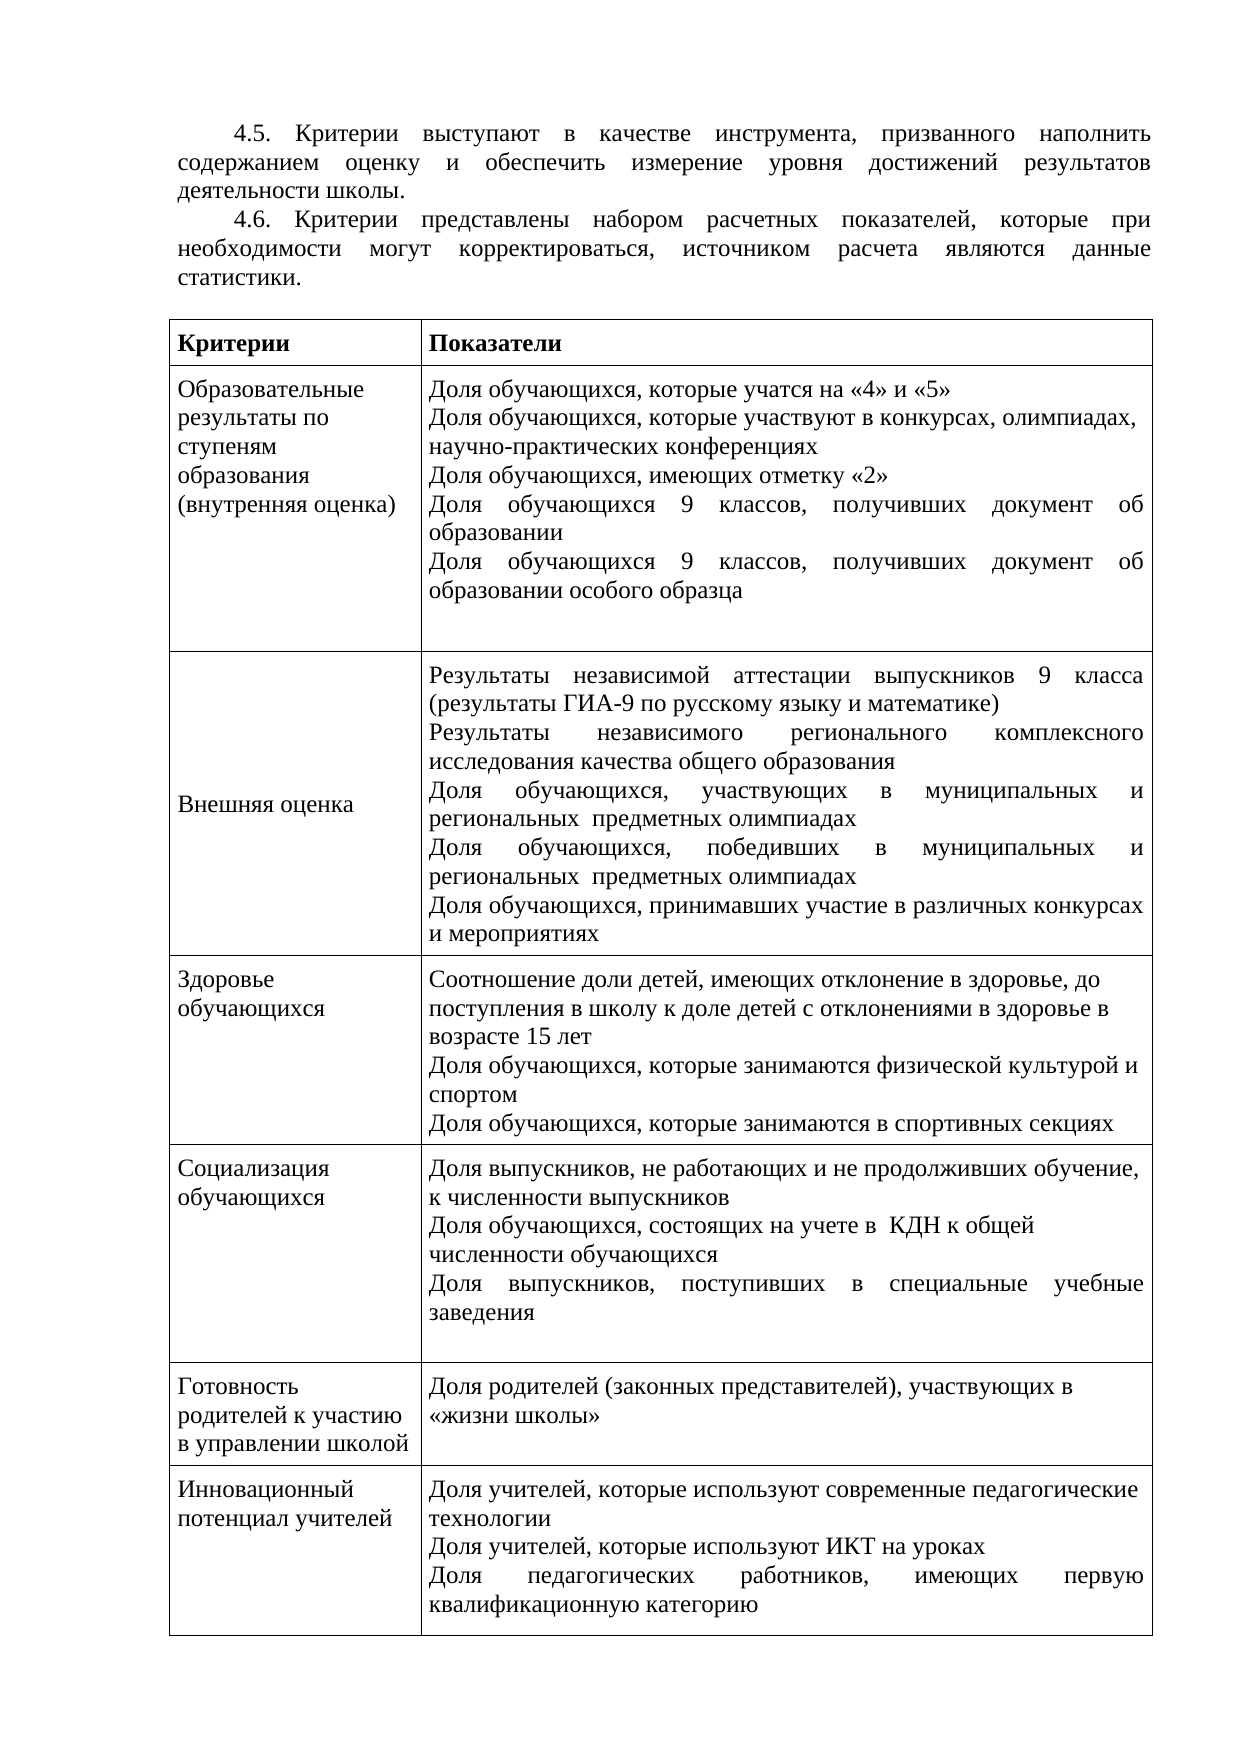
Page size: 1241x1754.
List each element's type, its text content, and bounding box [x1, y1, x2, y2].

table_cell Готовность родителей к участию в управлении школой [170, 1363, 421, 1465]
table_header Критерии [170, 320, 421, 365]
table_cell Социализация обучающихся [170, 1145, 421, 1362]
table_cell Результаты независимой аттестации выпускников 9 класса (результаты ГИА-9 по русскому языку и математике) Результаты независимого регионального комплексного исследования качества общего образования Доля обучающихся, участвующих в муниципальных и региональных предметных олимпиадах Доля обучающихся, победивших в муниципальных и региональных предметных олимпиадах Доля обучающихся, принимавших участие в различных конкурсах и мероприятиях [422, 652, 1152, 955]
table_cell Доля выпускников, не работающих и не продолживших обучение, к численности выпускников Доля обучающихся, состоящих на учете в КДН к общей численности обучающихся Доля выпускников, поступивших в специальные учебные заведения [422, 1145, 1152, 1362]
table_cell Соотношение доли детей, имеющих отклонение в здоровье, до поступления в школу к доле детей с отклонениями в здоровье в возрасте 15 лет Доля обучающихся, которые занимаются физической культурой и спортом Доля обучающихся, которые занимаются в спортивных секциях [422, 956, 1152, 1144]
table_cell Образовательные результаты по ступеням образования (внутренняя оценка) [170, 366, 421, 651]
table_cell Доля обучающихся, которые учатся на «4» и «5» Доля обучающихся, которые участвуют в конкурсах, олимпиадах, научно-практических конференциях Доля обучающихся, имеющих отметку «2» Доля обучающихся 9 классов, получивших документ об образовании Доля обучающихся 9 классов, получивших документ об образовании особого образца [422, 366, 1152, 651]
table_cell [170, 1466, 421, 1635]
table_cell Внешняя оценка [170, 652, 421, 955]
table_header Показатели [422, 320, 1152, 365]
table_cell Доля родителей (законных представителей), участвующих в «жизни школы» [422, 1363, 1152, 1465]
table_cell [422, 1466, 1152, 1635]
text 4.6. Критерии представлены набором расчетных показателей, которые при необходимости могут корректироваться, источником расчета являются данные статистики. [177, 204, 1152, 291]
text 4.5. Критерии выступают в качестве инструмента, призванного наполнить содержанием оценку и обеспечить измерение уровня достижений результатов деятельности школы. [177, 118, 1152, 204]
table_cell Здоровье обучающихся [170, 956, 421, 1144]
